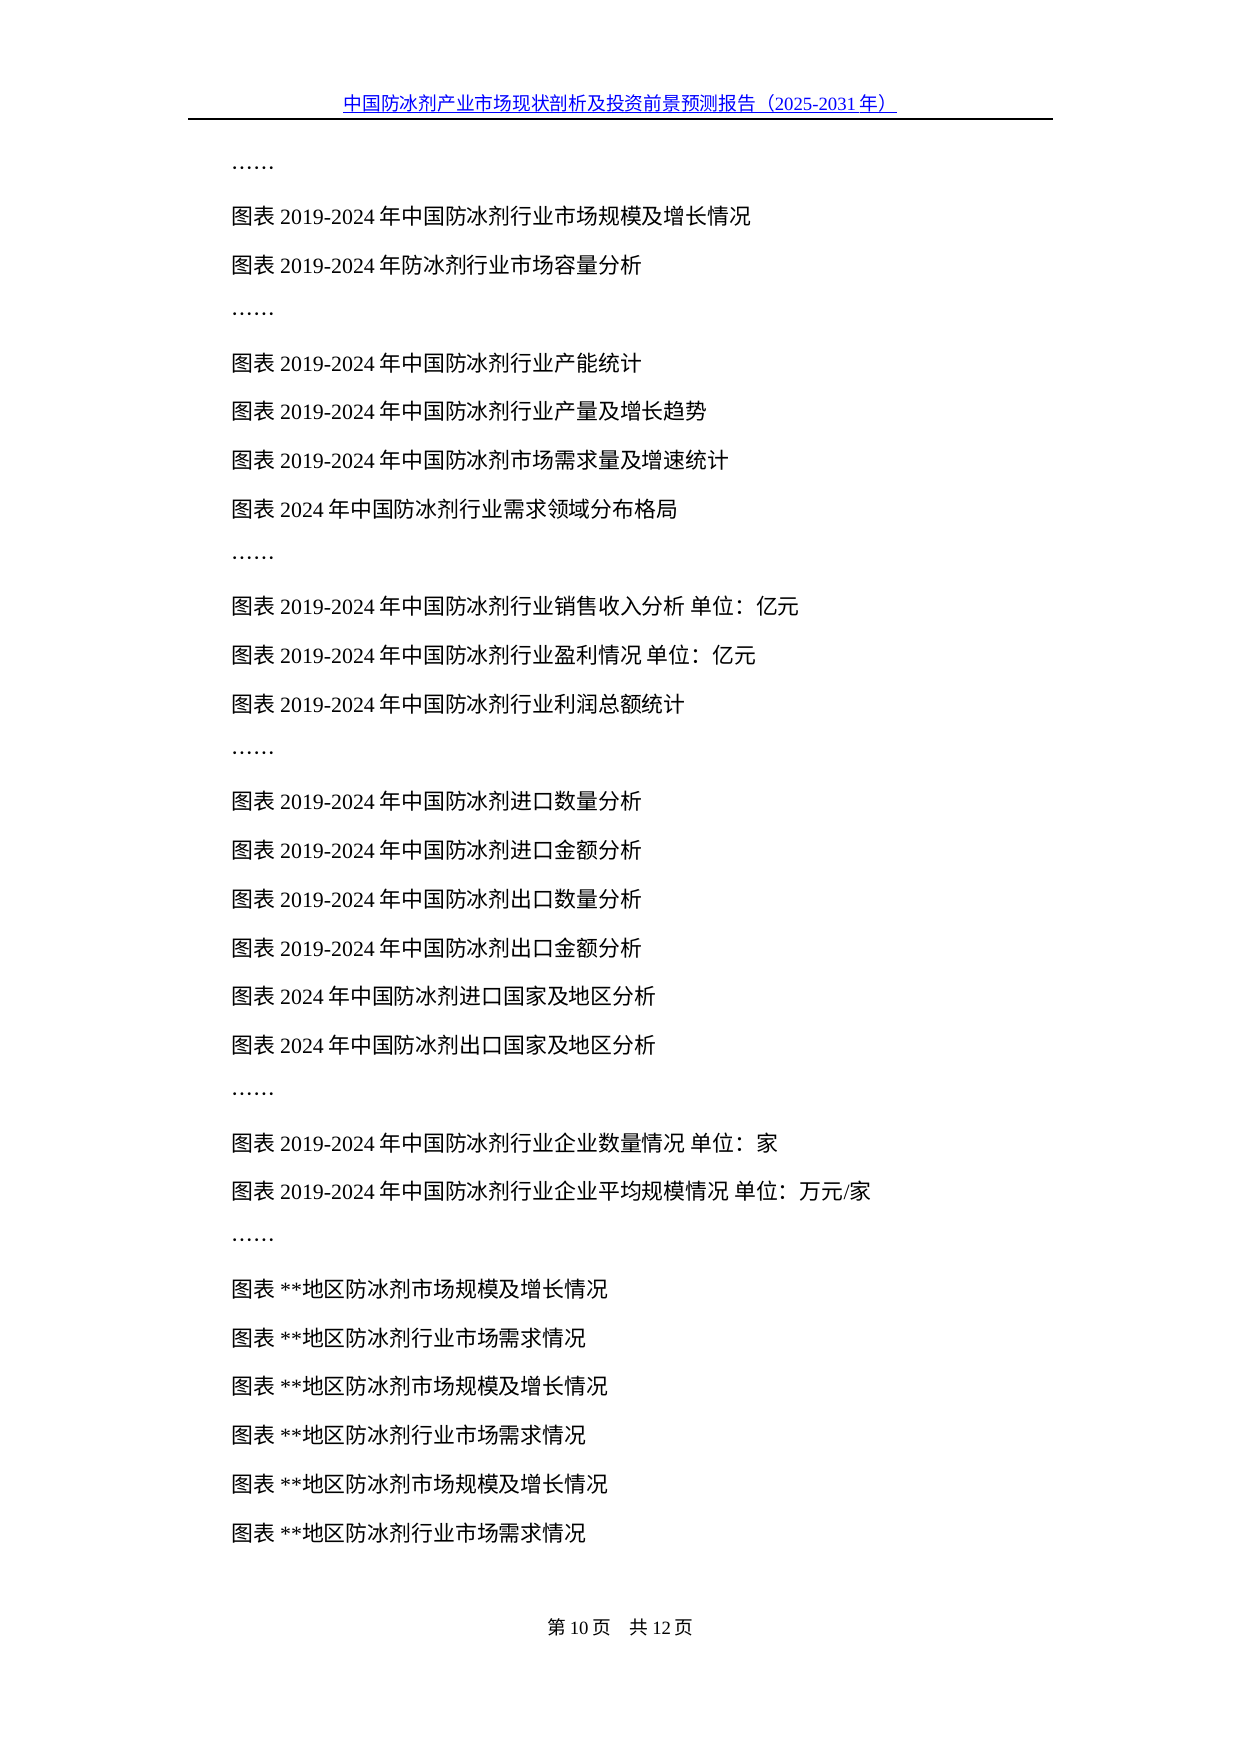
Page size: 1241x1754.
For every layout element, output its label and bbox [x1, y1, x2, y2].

text [187, 150, 1053, 1548]
